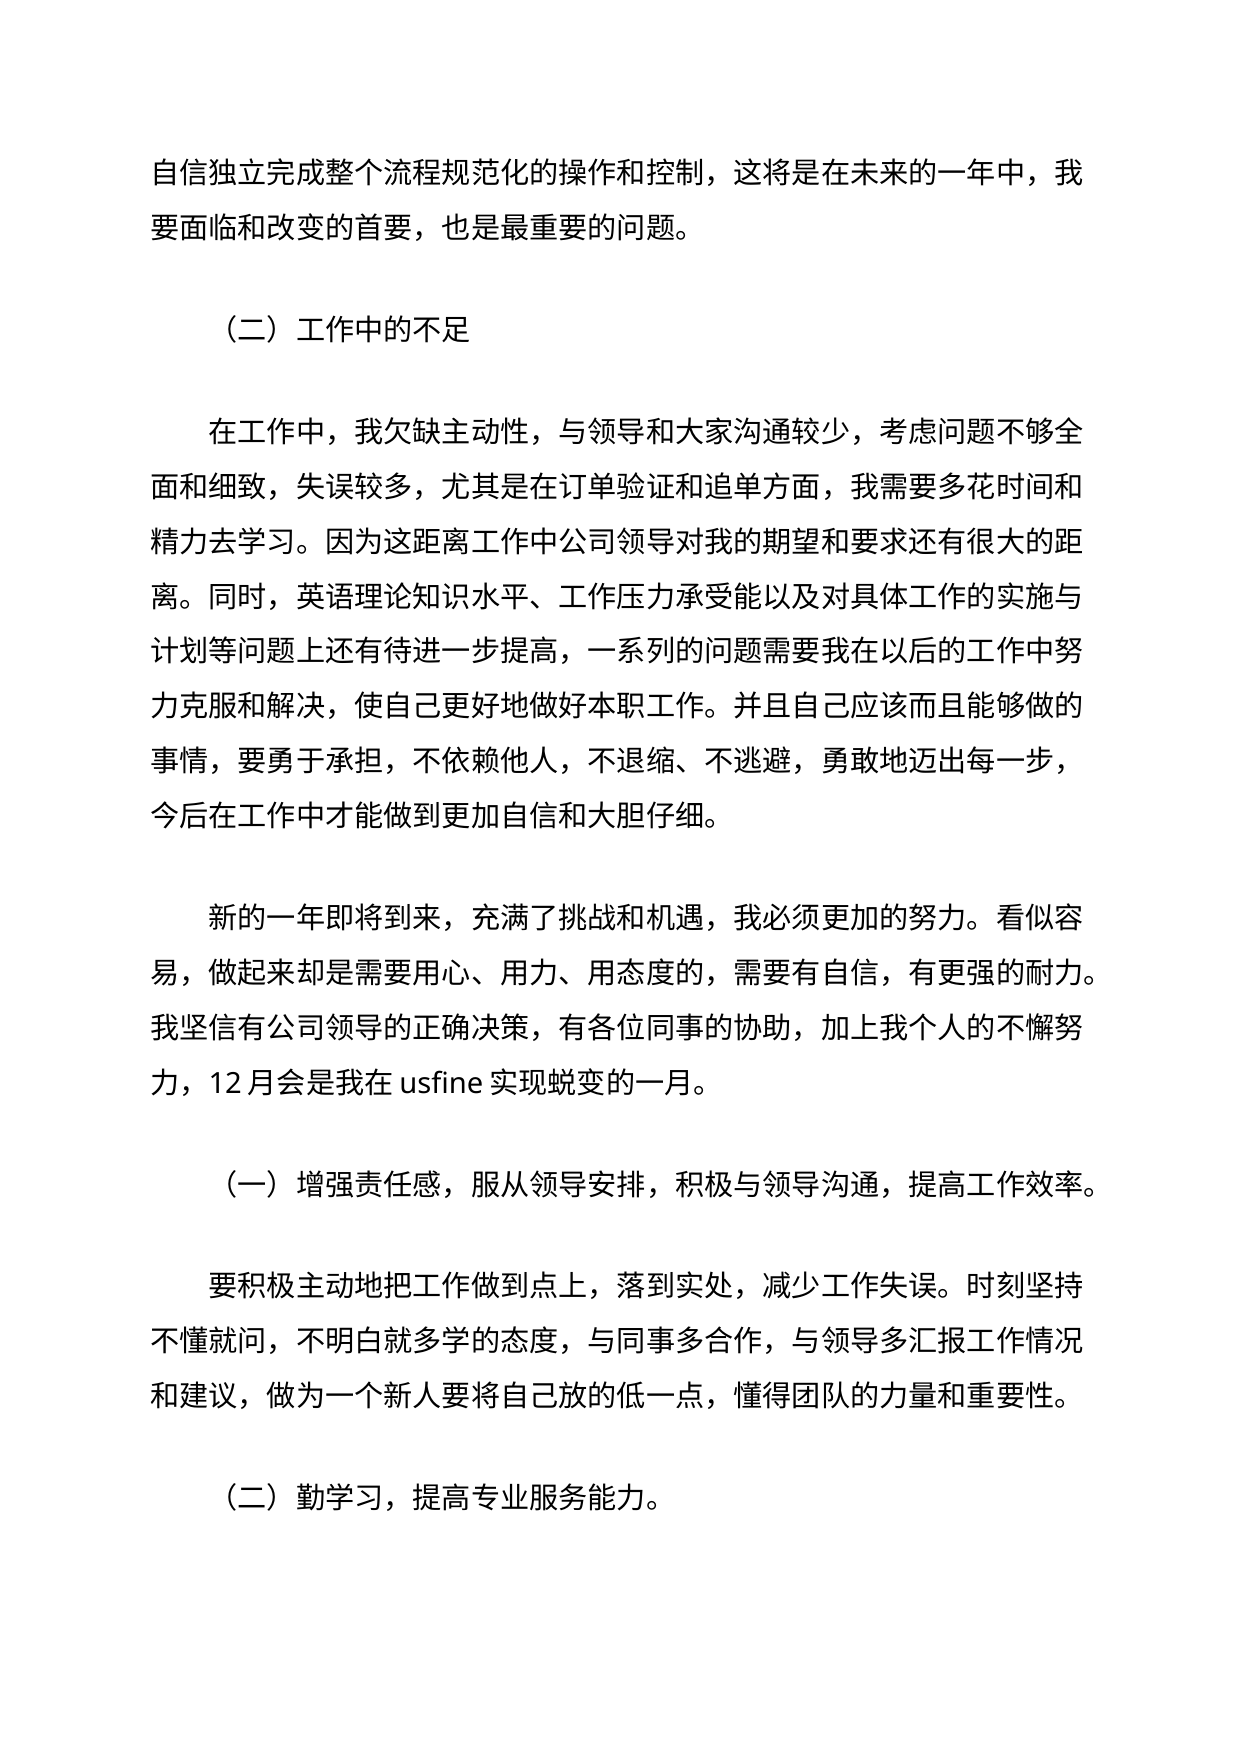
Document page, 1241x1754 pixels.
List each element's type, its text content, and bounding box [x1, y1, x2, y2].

text （一）增强责任感，服从领导安排，积极与领导沟通，提高工作效率。 [150, 1161, 1090, 1203]
text （二）工作中的不足 [150, 307, 1090, 349]
text 新的一年即将到来，充满了挑战和机遇，我必须更加的努力。看似容易，做起来却是需要用心、用力、用态度的，需要有自信，有更强的耐力。我坚信有公司领导的正确决策，有各位同事的协助，加上我个人的不懈努力，12月会是我在usfine实现蜕变的一月。 [150, 894, 1090, 1102]
text 在工作中，我欠缺主动性，与领导和大家沟通较少，考虑问题不够全面和细致，失误较多，尤其是在订单验证和追单方面，我需要多花时间和精力去学习。因为这距离工作中公司领导对我的期望和要求还有很大的距离。同时，英语理论知识水平、工作压力承受能以及对具体工作的实施与计划等问题上还有待进一步提高，一系列的问题需要我在以后的工作中努力克服和解决，使自己更好地做好本职工作。并且自己应该而且能够做的事情，要勇于承担，不依赖他人，不退缩、不逃避，勇敢地迈出每一步，今后在工作中才能做到更加自信和大胆仔细。 [150, 408, 1090, 835]
text 要积极主动地把工作做到点上，落到实处，减少工作失误。时刻坚持不懂就问，不明白就多学的态度，与同事多合作，与领导多汇报工作情况和建议，做为一个新人要将自己放的低一点，懂得团队的力量和重要性。 [150, 1263, 1090, 1415]
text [150, 150, 1090, 247]
text （二）勤学习，提高专业服务能力。 [150, 1474, 1090, 1517]
